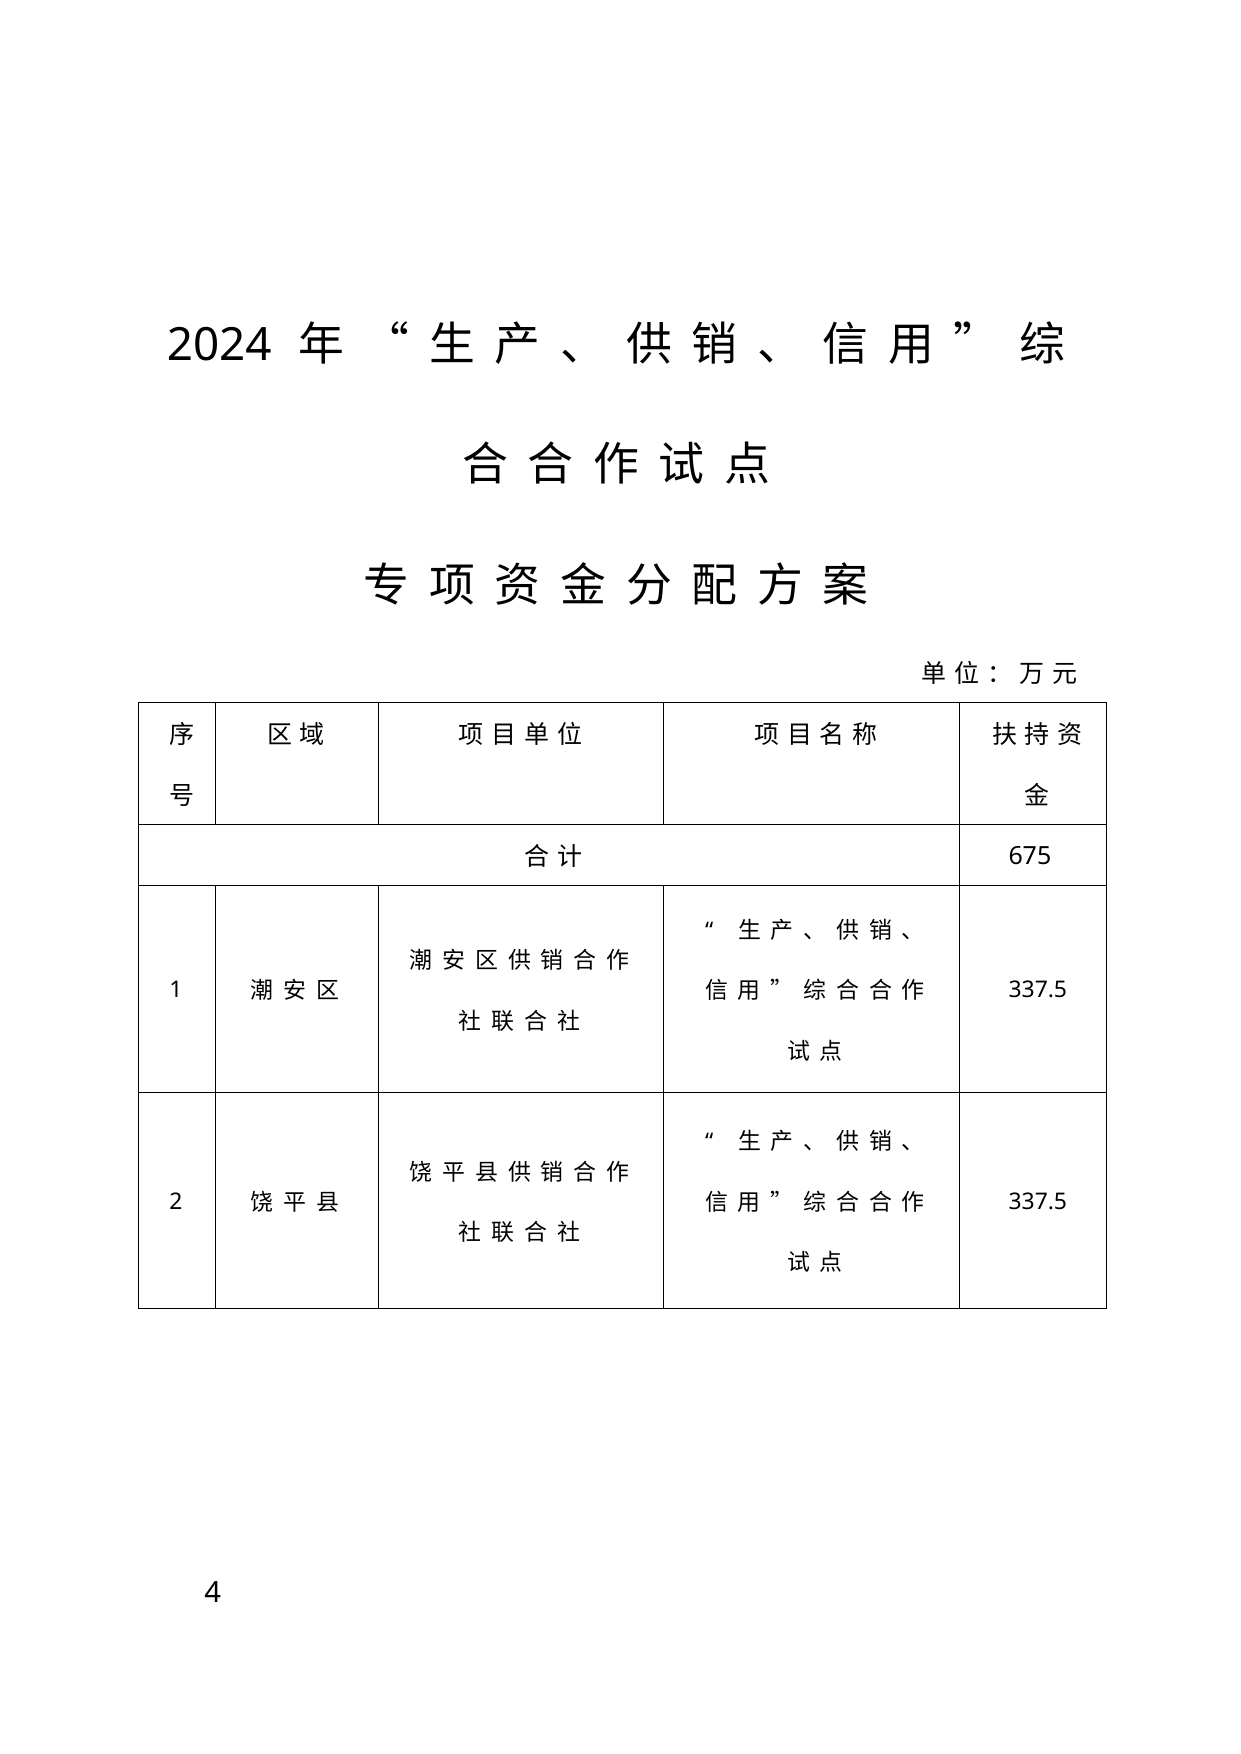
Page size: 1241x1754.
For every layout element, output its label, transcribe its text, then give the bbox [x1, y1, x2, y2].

text 专项资金分配方案 [167, 521, 1085, 642]
table_cell “生产、供销、信用”综合合作试点 [664, 1093, 959, 1307]
table_cell 2 [139, 1093, 215, 1307]
table_cell 饶平县 [216, 1093, 378, 1307]
table_cell 饶平县供销合作社联合社 [379, 1093, 663, 1307]
table_header 项目单位 [379, 703, 663, 824]
text 2024年“生产、供销、信用”综合合作试点 [167, 280, 1085, 521]
table_cell 337.5 [960, 886, 1106, 1092]
table_cell 潮安区 [216, 886, 378, 1092]
table_header 扶持资金 [960, 703, 1106, 824]
table_cell 675 [960, 825, 1106, 885]
table_cell 潮安区供销合作社联合社 [379, 886, 663, 1092]
table_cell 337.5 [960, 1093, 1106, 1307]
text 单位：万元 [167, 642, 1085, 702]
table_cell “生产、供销、信用”综合合作试点 [664, 886, 959, 1092]
table_header 序号 [139, 703, 215, 824]
table_header 区域 [216, 703, 378, 824]
table_cell 1 [139, 886, 215, 1092]
table_cell 合计 [139, 825, 959, 885]
table_header 项目名称 [664, 703, 959, 824]
